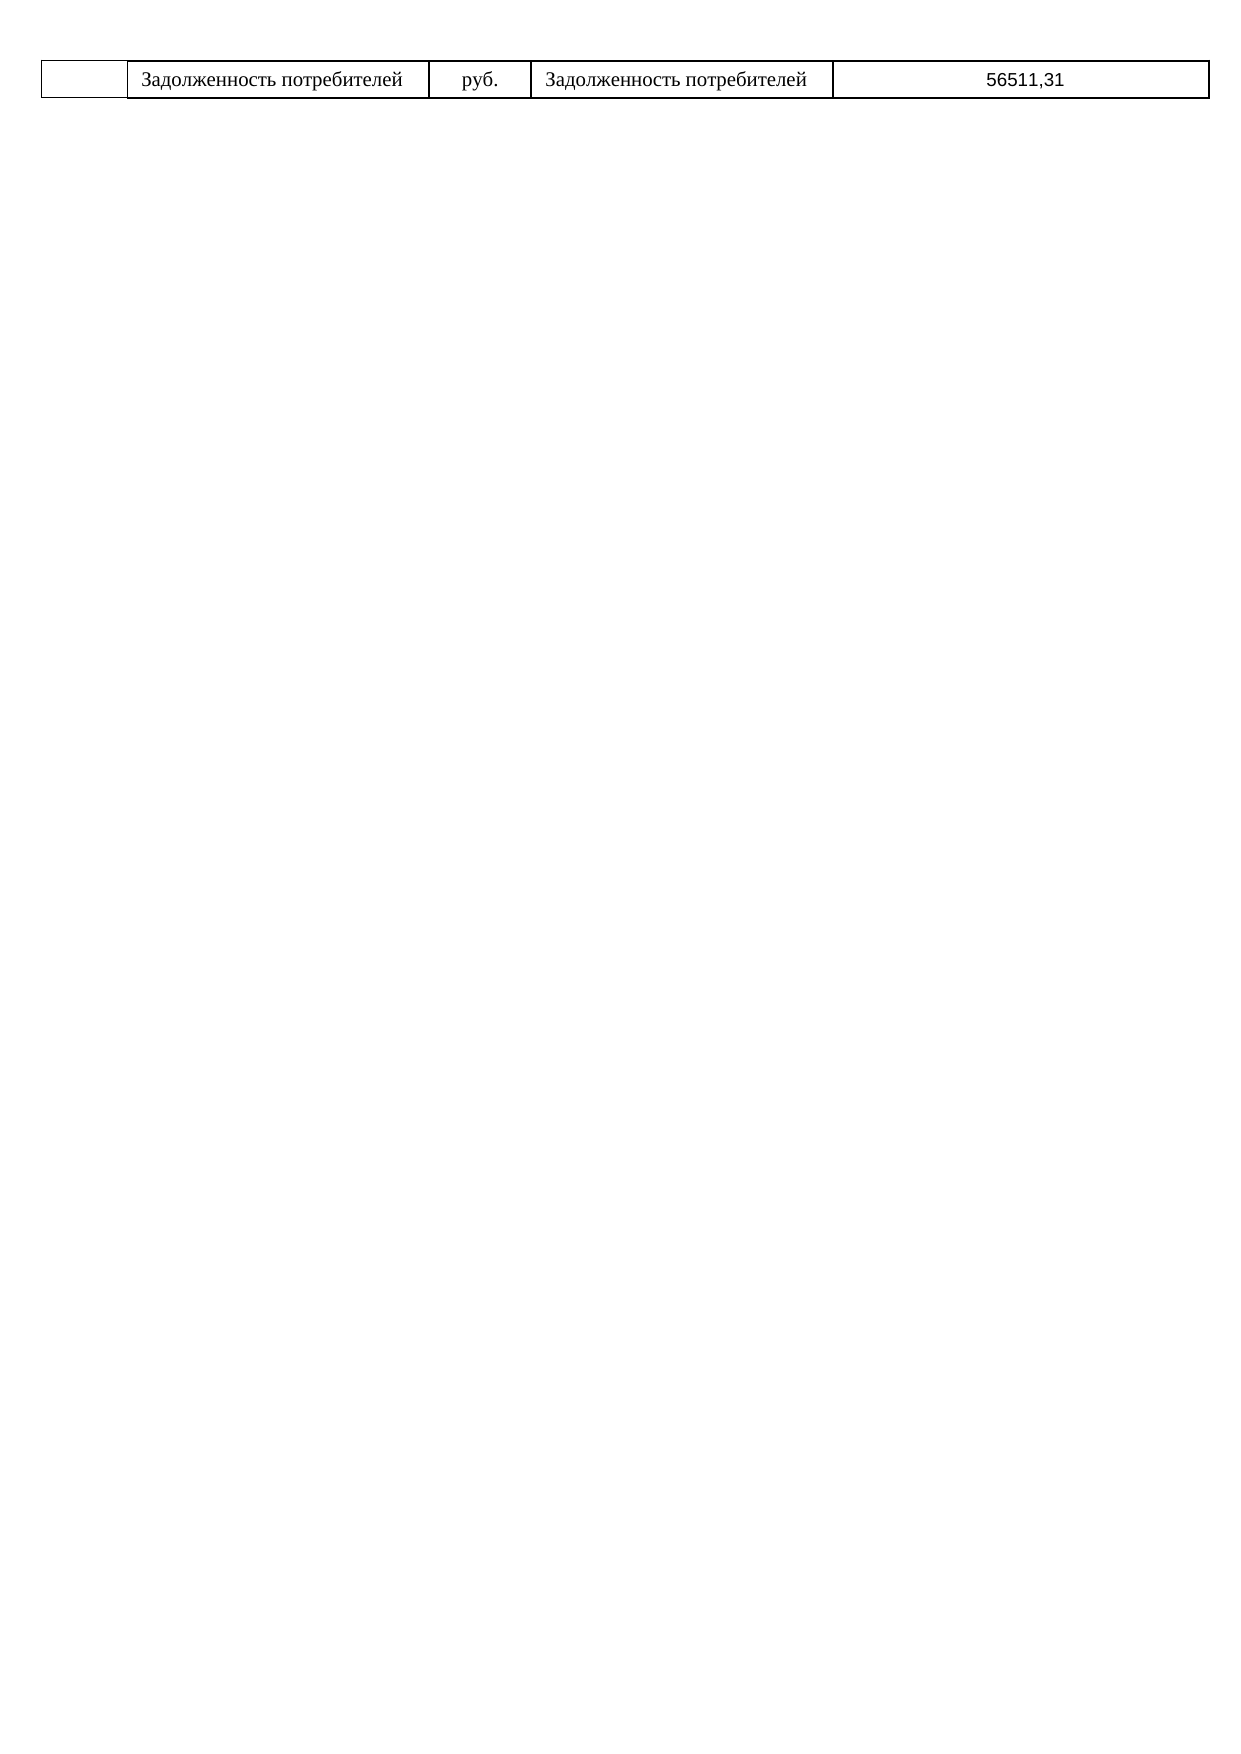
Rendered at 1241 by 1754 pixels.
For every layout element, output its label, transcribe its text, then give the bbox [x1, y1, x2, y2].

table_cell Задолженность потребителей [128, 62, 428, 97]
table_cell 56511,31 [834, 62, 1208, 97]
table_cell Задолженность потребителей [532, 62, 832, 97]
table_cell руб. [430, 62, 530, 97]
